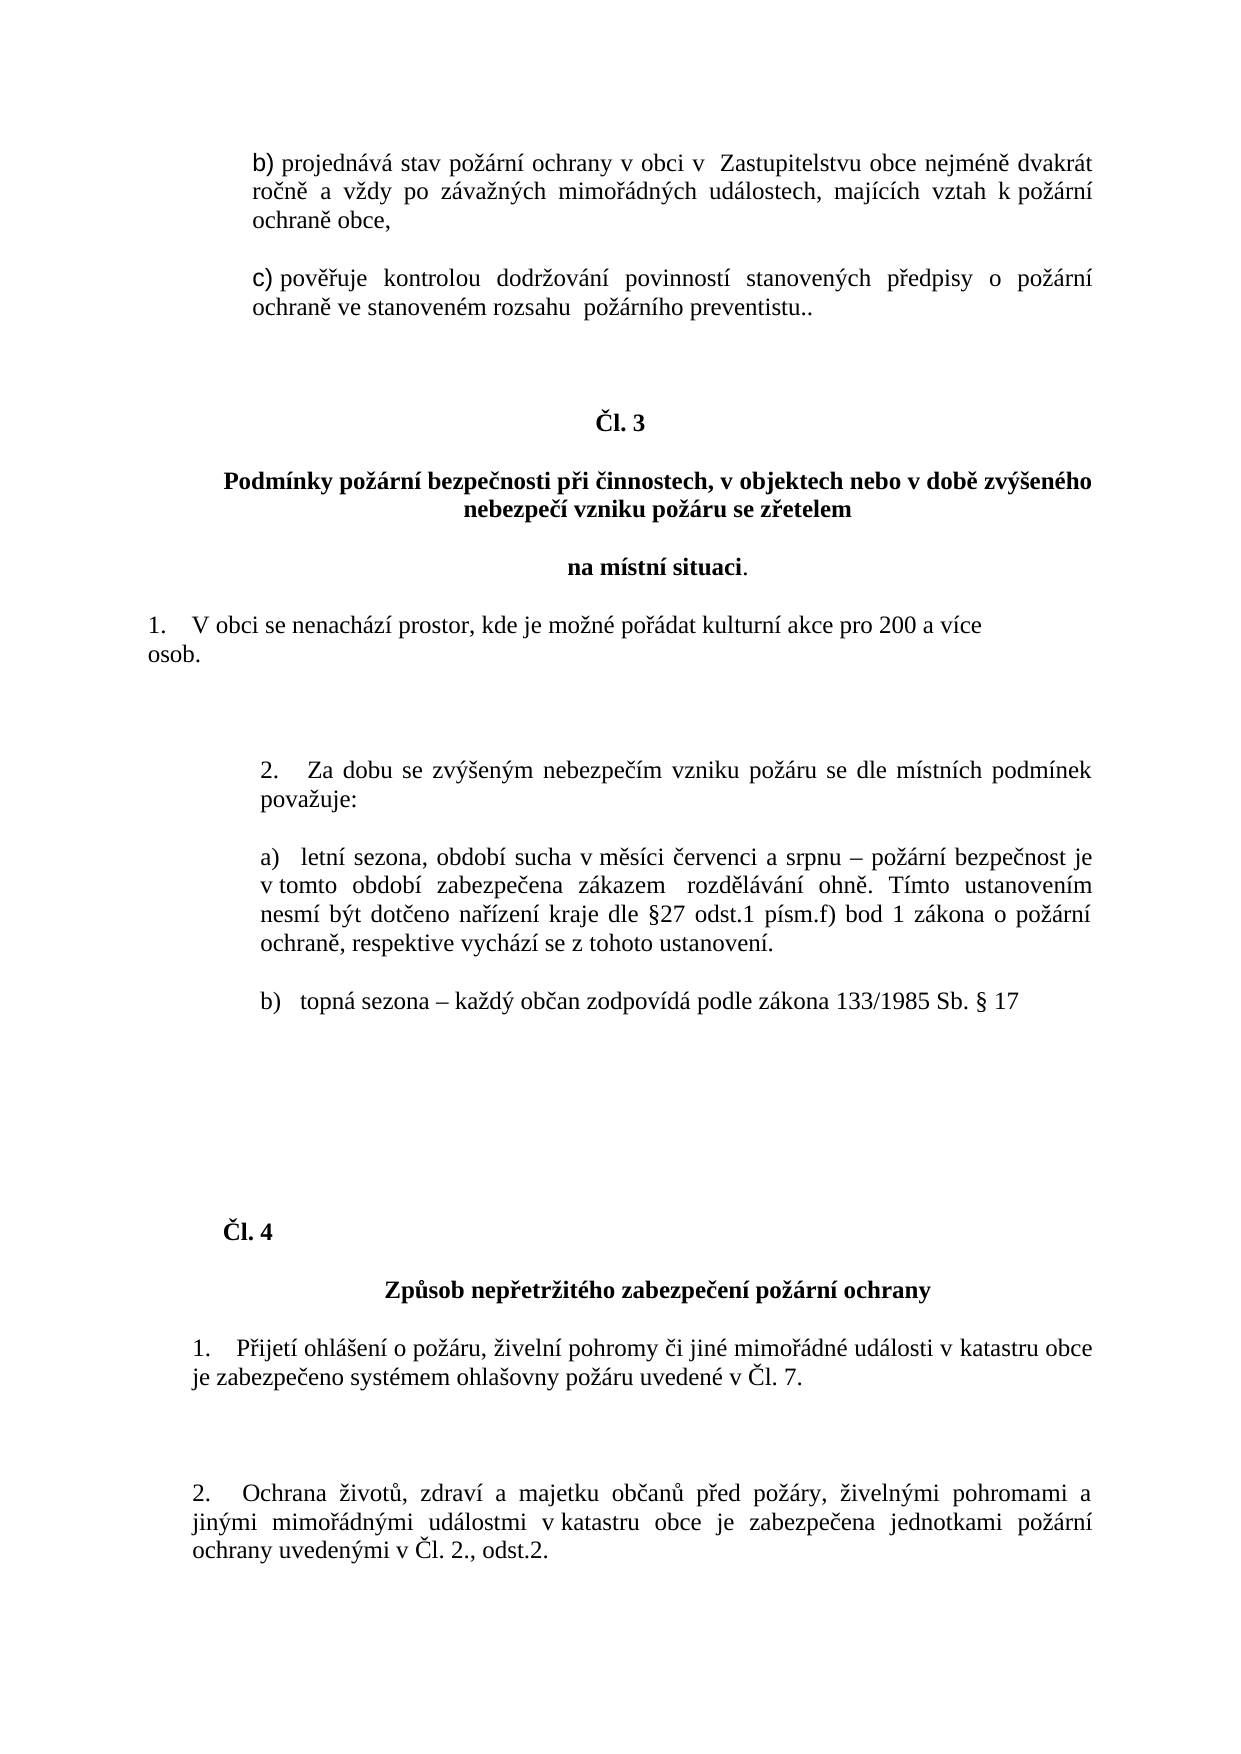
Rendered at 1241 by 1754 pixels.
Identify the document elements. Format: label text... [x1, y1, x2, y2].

text 2. Ochrana životů, zdraví a majetku občanů před požáry, živelnými pohromami a jinými mimořádnými událostmi v katastru obce je zabezpečena jednotkami požární ochrany uvedenými v Čl. 2., odst.2. [192, 1478, 1093, 1564]
text Čl. 4 [223, 1217, 1093, 1246]
text Způsob nepřetržitého zabezpečení požární ochrany [223, 1275, 1093, 1304]
text Čl. 3 [148, 408, 1093, 437]
text Podmínky požární bezpečnosti při činnostech, v objektech nebo v době zvýšeného nebezpečí vzniku požáru se zřetelem [223, 466, 1093, 523]
text na místní situaci. [223, 552, 1093, 581]
text c) pověřuje kontrolou dodržování povinností stanovených předpisy o požární ochraně ve stanoveném rozsahu požárního preventistu.. [252, 263, 1093, 321]
text b) projednává stav požární ochrany v obci v Zastupitelstvu obce nejméně dvakrát ročně a vždy po závažných mimořádných událostech, majících vztah k požární ochraně obce, [252, 148, 1093, 234]
text 2. Za dobu se zvýšeným nebezpečím vzniku požáru se dle místních podmínek považuje: [260, 755, 1093, 812]
text b) topná sezona – každý občan zodpovídá podle zákona 133/1985 Sb. § 17 [260, 986, 1093, 1014]
text 1. Přijetí ohlášení o požáru, živelní pohromy či jiné mimořádné události v katastru obce je zabezpečeno systémem ohlašovny požáru uvedené v Čl. 7. [192, 1333, 1093, 1391]
text 1. V obci se nenachází prostor, kde je možné pořádat kulturní akce pro 200 a více osob. [148, 610, 1093, 668]
text a) letní sezona, období sucha v měsíci červenci a srpnu – požární bezpečnost je v tomto období zabezpečena zákazem rozdělávání ohně. Tímto ustanovením nesmí být dotčeno nařízení kraje dle §27 odst.1 písm.f) bod 1 zákona o požární ochraně, respektive vychází se z tohoto ustanovení. [260, 842, 1093, 957]
